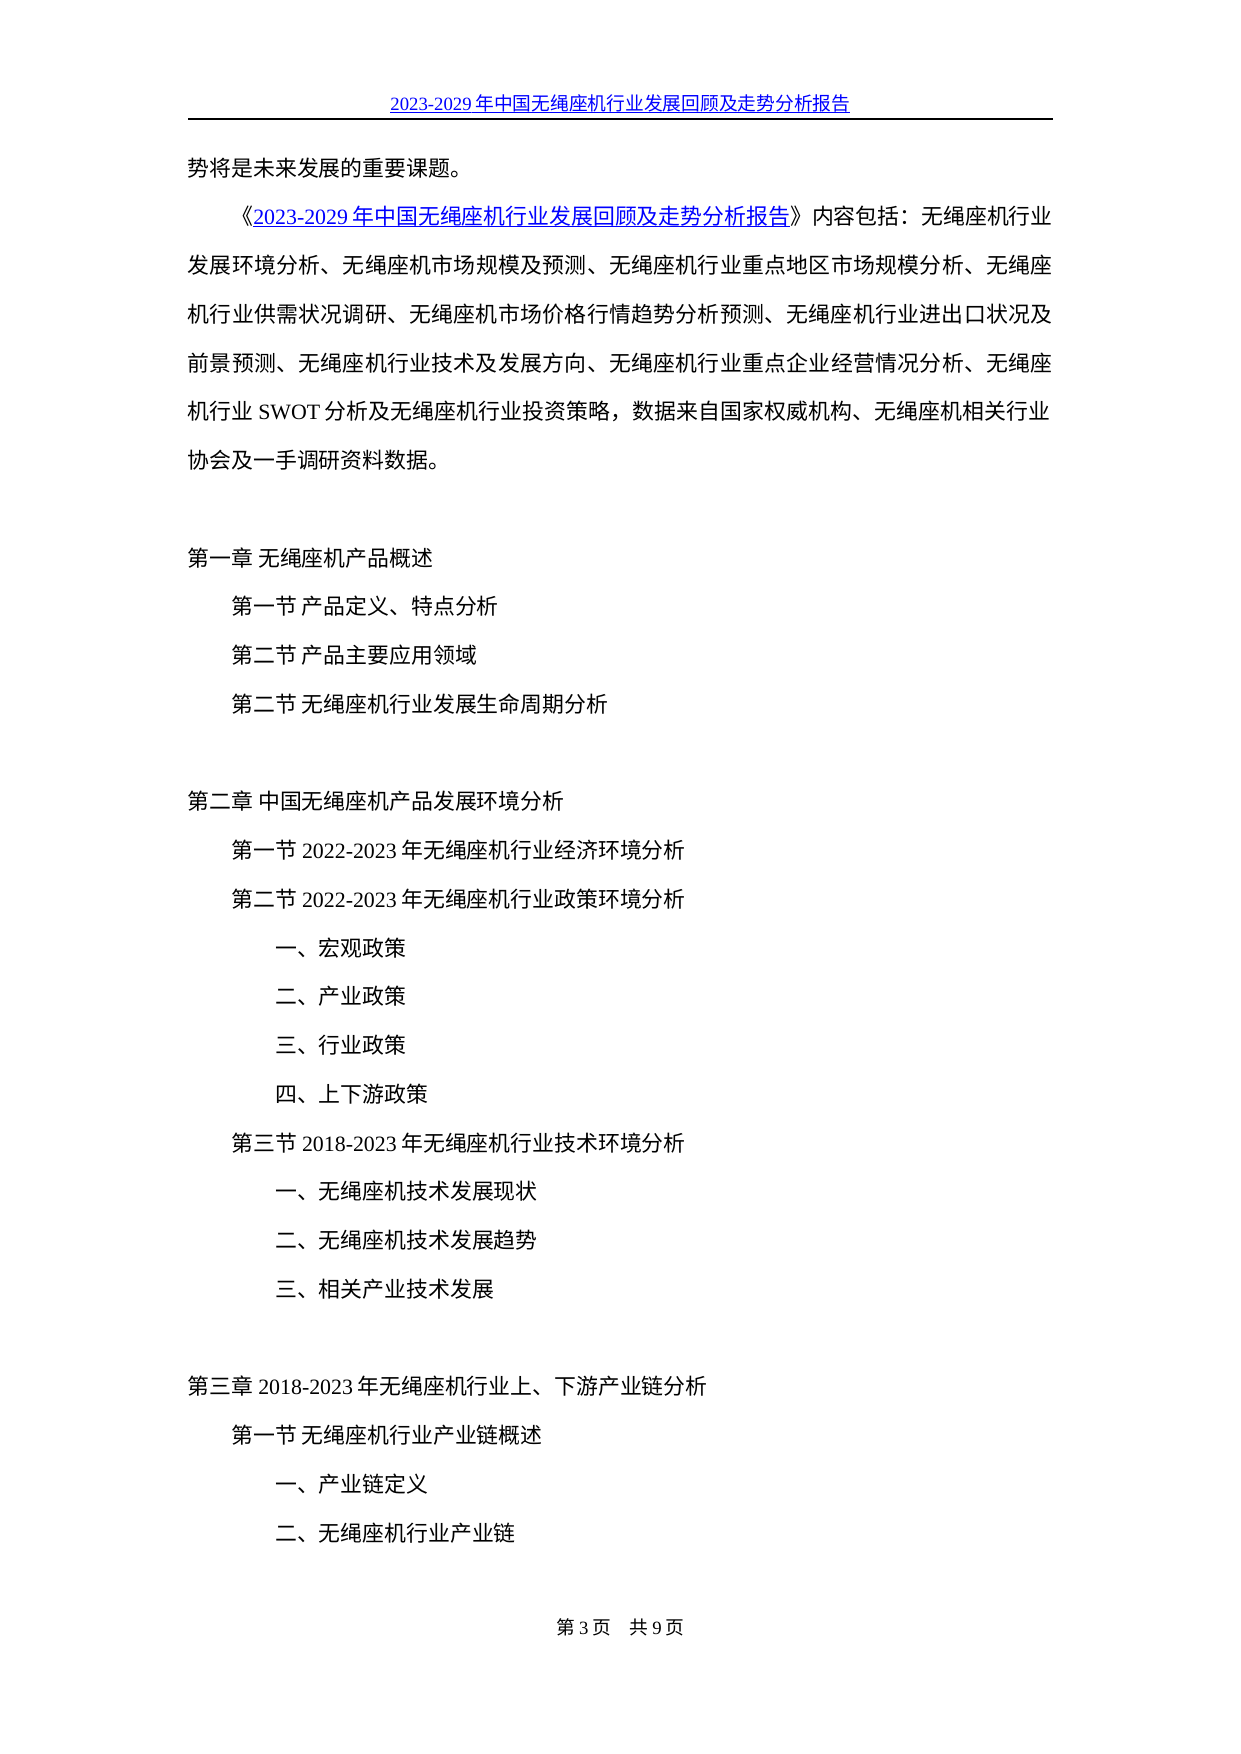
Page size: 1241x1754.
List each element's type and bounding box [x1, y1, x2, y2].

text [187, 150, 1053, 1548]
